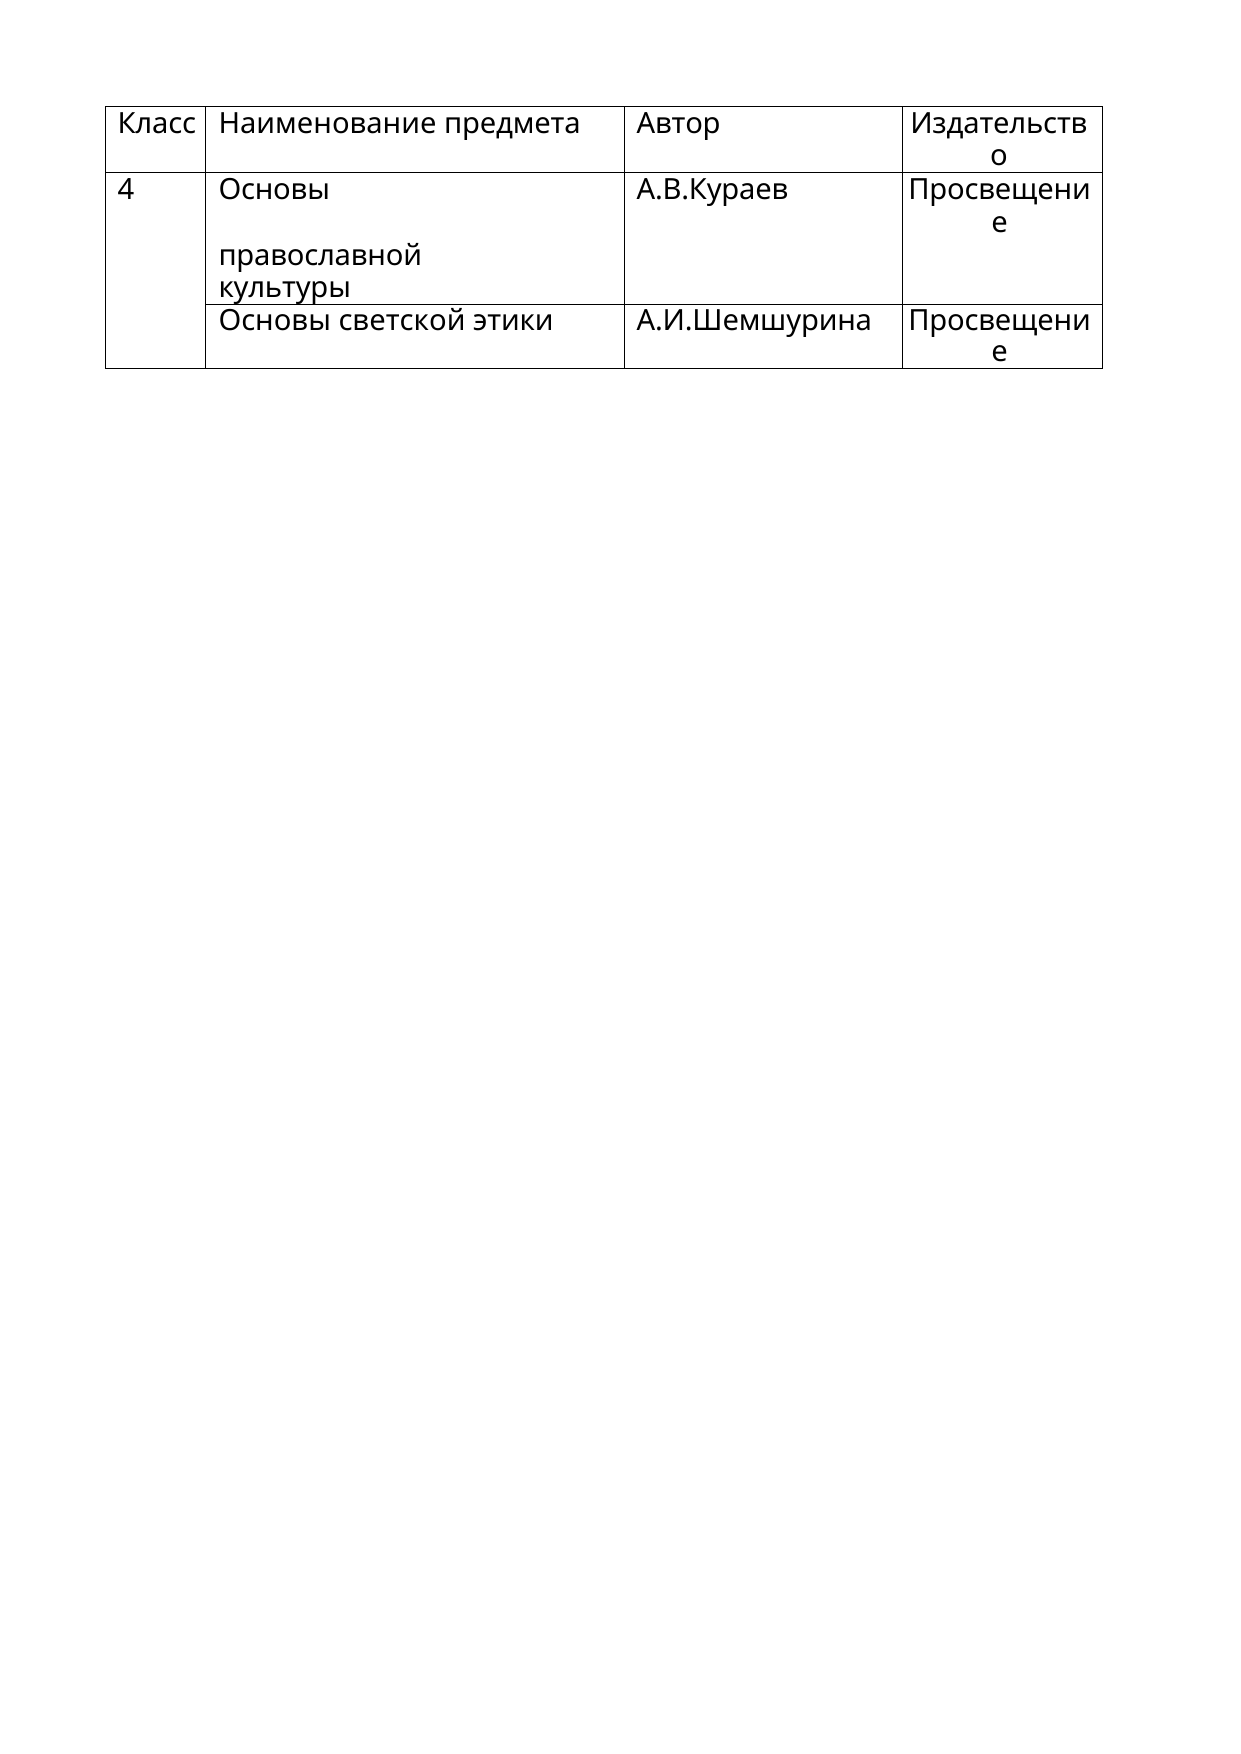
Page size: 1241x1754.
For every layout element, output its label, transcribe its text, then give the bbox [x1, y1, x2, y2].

table_header Класс [106, 107, 205, 172]
table_header Автор [625, 107, 902, 172]
table_cell А.И.Шемшурина [625, 305, 902, 368]
table_cell А.В.Кураев [625, 173, 902, 304]
table_header Наименование предмета [206, 107, 624, 172]
table_cell Просвещение [903, 173, 1102, 304]
table_header Издательство [903, 107, 1102, 172]
table_cell Основы светской этики [206, 305, 624, 368]
table_cell 4 [106, 173, 205, 368]
table_cell Основы православной культуры [206, 173, 624, 304]
table_cell Просвещение [903, 305, 1102, 368]
